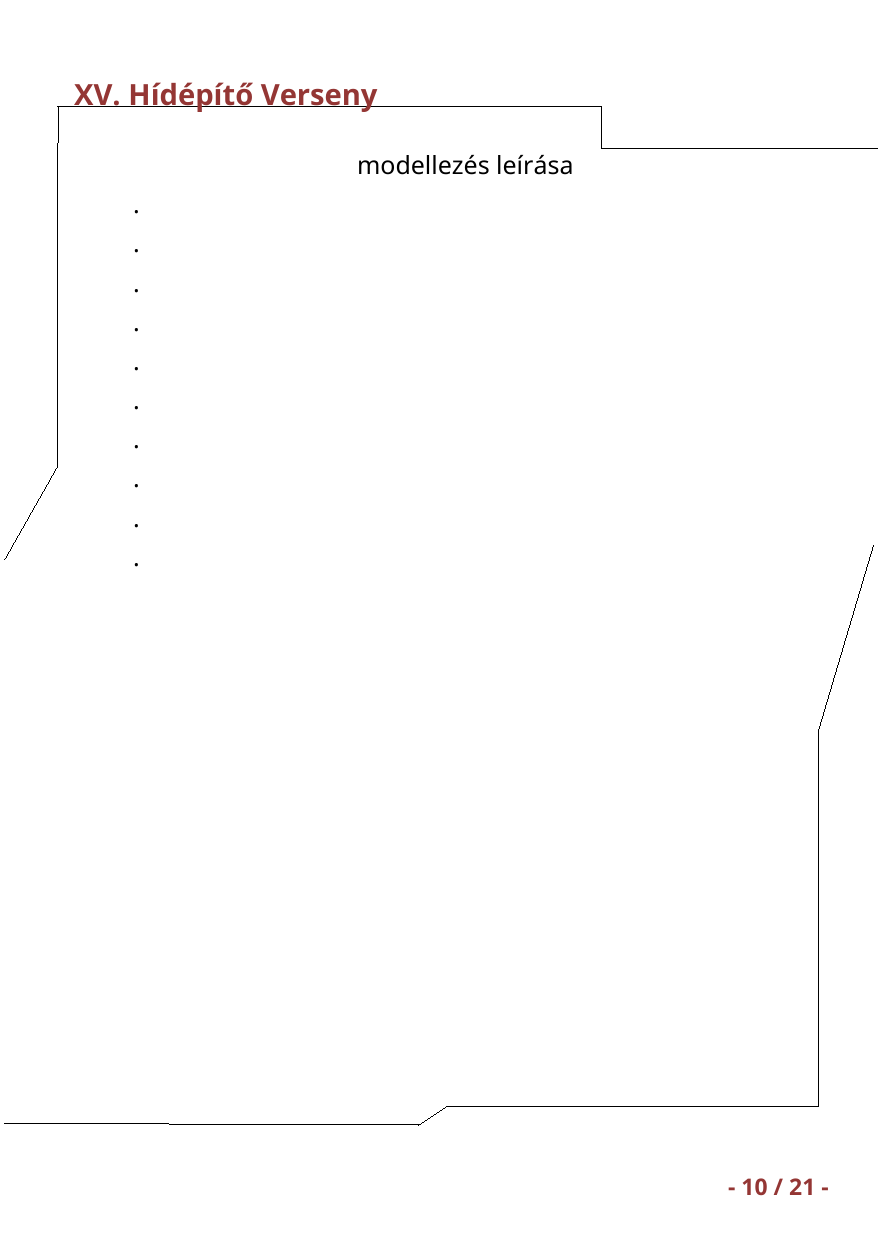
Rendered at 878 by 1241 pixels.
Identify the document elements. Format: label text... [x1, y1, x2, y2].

text . [89, 304, 797, 338]
text . [89, 422, 797, 456]
text modellezés leírása [89, 148, 797, 182]
text . [89, 500, 797, 534]
text . [89, 539, 797, 573]
text . [89, 383, 797, 417]
text . [89, 226, 797, 260]
text . [89, 461, 797, 495]
text . [89, 265, 797, 299]
text . [89, 343, 797, 378]
text . [89, 187, 797, 221]
